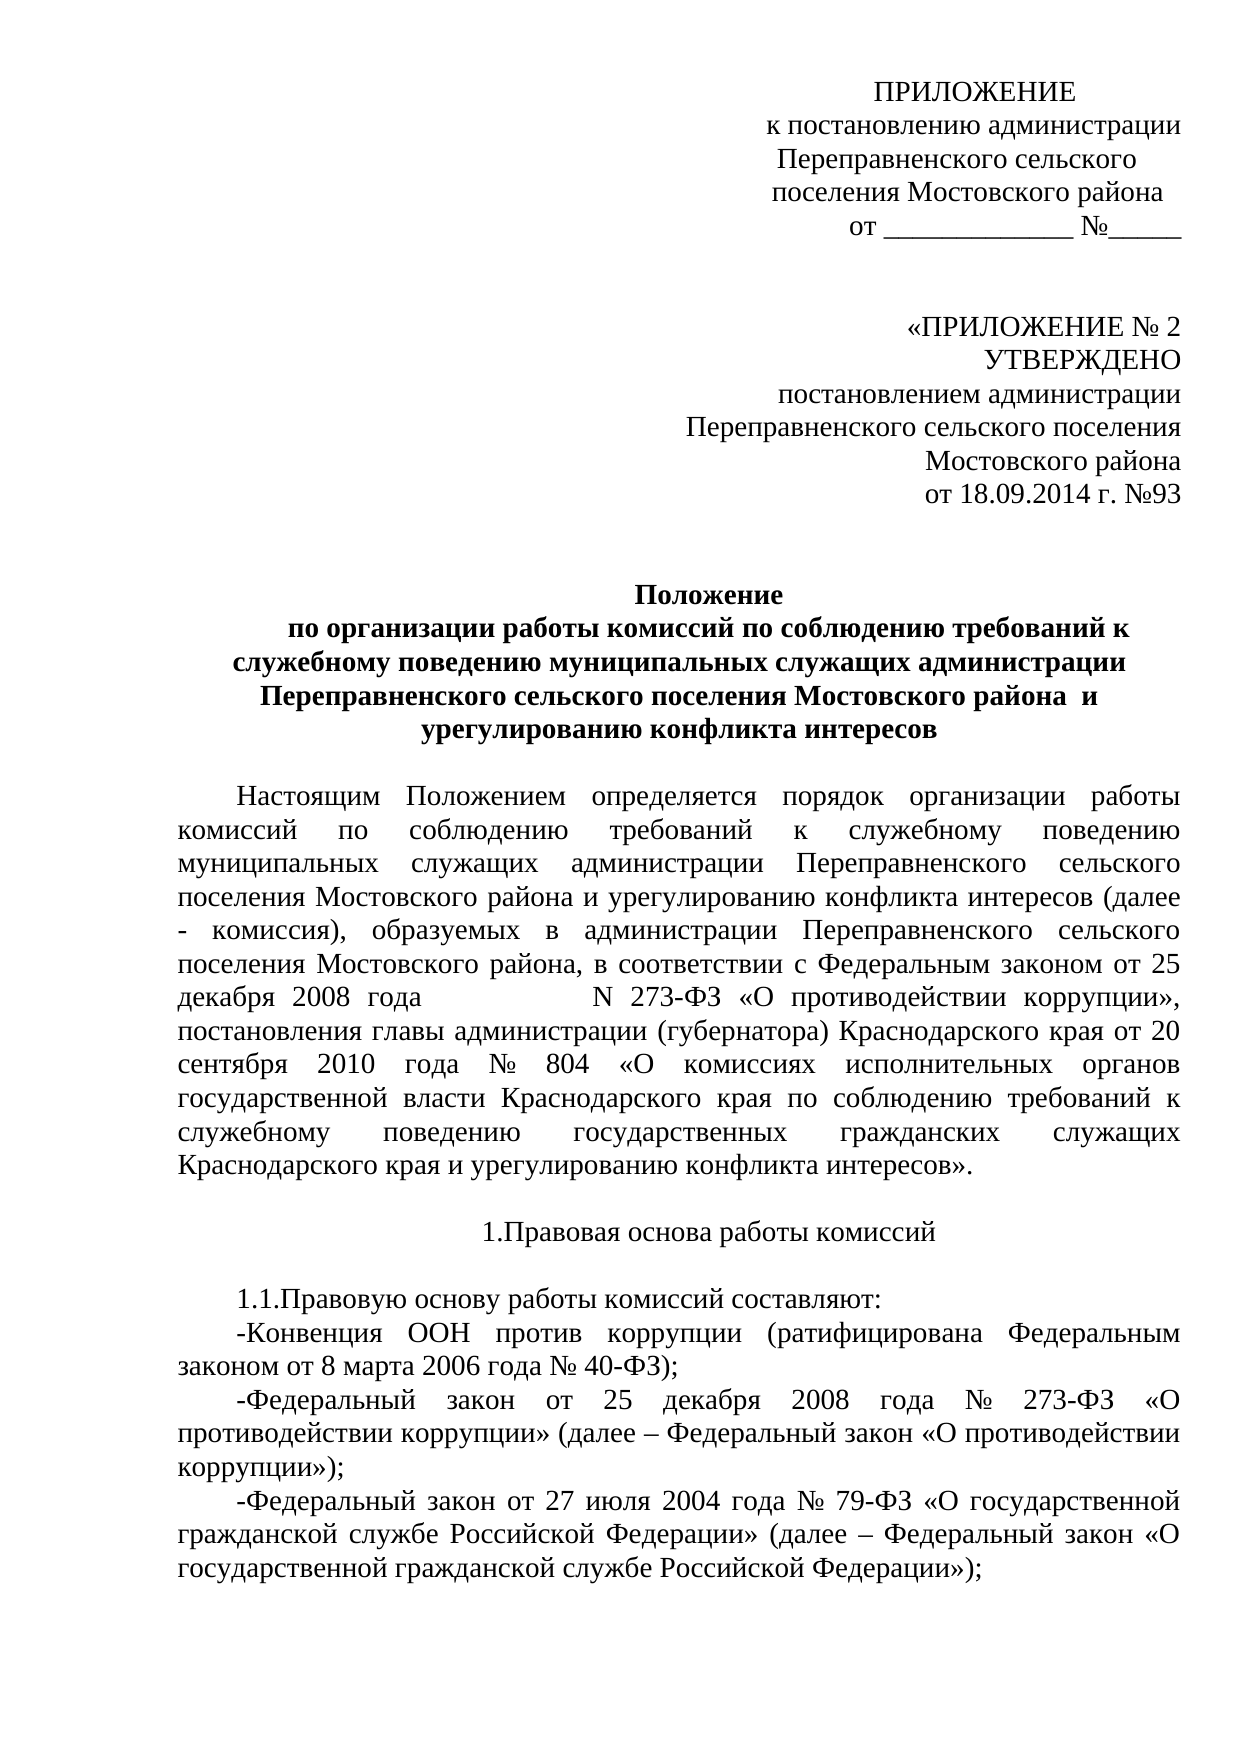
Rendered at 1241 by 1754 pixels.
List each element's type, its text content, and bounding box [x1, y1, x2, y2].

text 1.Правовая основа работы комиссий [177, 1214, 1181, 1248]
text от 18.09.2014 г. №93 [177, 476, 1181, 510]
text -Федеральный закон от 25 декабря 2008 года № 273-ФЗ «О противодействии коррупции» (далее – Федеральный закон «О противодействии коррупции»); [177, 1382, 1181, 1483]
text Переправненского сельского [177, 141, 1181, 174]
text Положение [177, 577, 1181, 611]
text поселения Мостовского района [177, 174, 1181, 208]
text УТВЕРЖДЕНО [177, 342, 1181, 376]
text к постановлению администрации [177, 107, 1181, 141]
text постановлением администрации [177, 376, 1181, 409]
text Мостовского района [177, 443, 1181, 476]
text 1.1.Правовую основу работы комиссий составляют: [177, 1281, 1181, 1315]
text Переправненского сельского поселения [177, 409, 1181, 443]
text по организации работы комиссий по соблюдению требований к служебному поведению муниципальных служащих администрации Переправненского сельского поселения Мостовского района и урегулированию конфликта интересов [177, 611, 1181, 745]
text ПРИЛОЖЕНИЕ [177, 74, 1181, 107]
text Настоящим Положением определяется порядок организации работы комиссий по соблюдению требований к служебному поведению муниципальных служащих администрации Переправненского сельского поселения Мостовского района и урегулированию конфликта интересов (далее - комиссия), образуемых в администрации Переправненского сельского поселения Мостовского района, в соответствии с Федеральным законом от 25 декабря 2008 года N 273-ФЗ «О противодействии коррупции», постановления главы администрации (губернатора) Краснодарского края от 20 сентября 2010 года № 804 «О комиссиях исполнительных органов государственной власти Краснодарского края по соблюдению требований к служебному поведению государственных гражданских служащих Краснодарского края и урегулированию конфликта интересов». [177, 778, 1181, 1181]
text -Конвенция ООН против коррупции (ратифицирована Федеральным законом от 8 марта 2006 года № 40-ФЗ); [177, 1315, 1181, 1382]
text -Федеральный закон от 27 июля 2004 года № 79-ФЗ «О государственной гражданской службе Российской Федерации» (далее – Федеральный закон «О государственной гражданской службе Российской Федерации»); [177, 1483, 1181, 1583]
text от _____________ №_____ [177, 208, 1181, 242]
text «ПРИЛОЖЕНИЕ № 2 [177, 309, 1181, 342]
